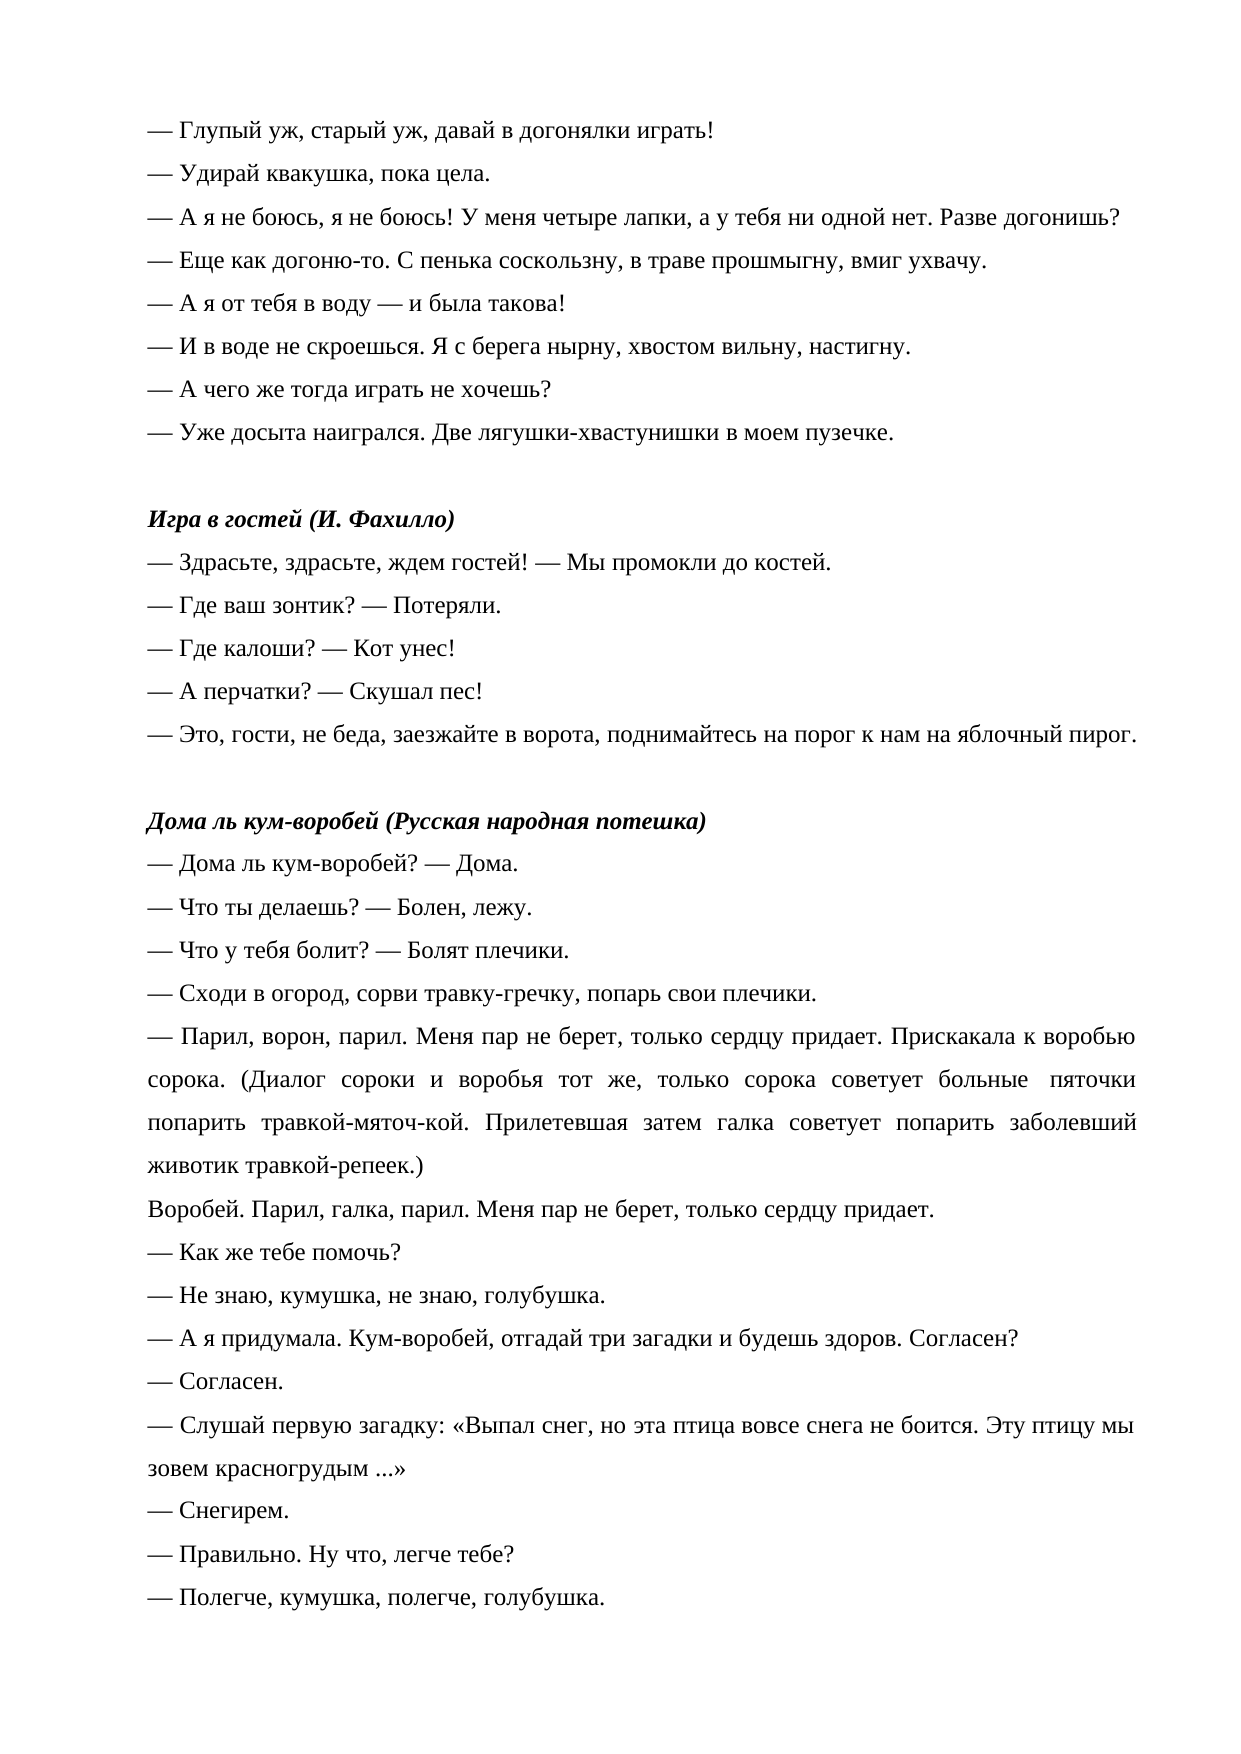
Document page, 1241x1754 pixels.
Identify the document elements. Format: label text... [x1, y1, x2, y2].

list Уже досыта наигрался. Две лягушки-хвастунишки в моем пузечке. [147, 417, 1223, 446]
list Где калоши? — Кот унес! [147, 633, 1223, 662]
list Глупый уж, старый уж, давай в догонялки играть! [147, 115, 1223, 144]
list Как же тебе помочь? [147, 1237, 1223, 1266]
list А я придумала. Кум-воробей, отгадай три загадки и будешь здоров. Согласен? [147, 1323, 1223, 1352]
list Парил, ворон, парил. Меня пар не берет, только сердцу придает. Прискакала к воробью сорока. (Диалог сороки и воробья тот же, только сорока советует больные пяточки попарить травкой-мяточ-кой. Прилетевшая затем галка советует попарить заболевший животик травкой-репеек.) [147, 1021, 1137, 1179]
list Полегче, кумушка, полегче, голубушка. [147, 1582, 1223, 1611]
subtitle Дома ль кум-воробей (Русская народная потешка) [147, 806, 1223, 835]
list Что ты делаешь? — Болен, лежу. [147, 892, 1223, 921]
list И в воде не скроешься. Я с берега нырну, хвостом вильну, настигну. [147, 331, 1223, 359]
list А чего же тогда играть не хочешь? [147, 374, 1223, 403]
list Слушай первую загадку: «Выпал снег, но эта птица вовсе снега не боится. Эту птицу мы зовем красногрудым ...» [147, 1410, 1136, 1482]
list А перчатки? — Скушал пес! [147, 676, 1223, 705]
list Снегирем. [147, 1496, 1223, 1524]
list Дома ль кум-воробей? — Дома. [147, 848, 1223, 877]
list Что у тебя болит? — Болят плечики. [147, 935, 1223, 964]
list Где ваш зонтик? — Потеряли. [147, 590, 1223, 619]
subtitle Игра в гостей (И. Фахилло) [147, 504, 1223, 533]
list Согласен. [147, 1366, 1223, 1395]
list А я от тебя в воду — и была такова! [147, 288, 1223, 317]
list Не знаю, кумушка, не знаю, голубушка. [147, 1280, 1223, 1309]
list Удирай квакушка, пока цела. [147, 158, 1223, 187]
list Еще как догоню-то. С пенька соскользну, в траве прошмыгну, вмиг ухвачу. [147, 245, 1223, 273]
list Здрасьте, здрасьте, ждем гостей! — Мы промокли до костей. [147, 547, 1223, 576]
text Воробей. Парил, галка, парил. Меня пар не берет, только сердцу придает. [147, 1194, 1223, 1222]
list Это, гости, не беда, заезжайте в ворота, поднимайтесь на порог к нам на яблочный пирог. [147, 719, 1223, 748]
list Сходи в огород, сорви травку-гречку, попарь свои плечики. [147, 978, 1223, 1007]
list А я не боюсь, я не боюсь! У меня четыре лапки, а у тебя ни одной нет. Разве догонишь? [147, 202, 1223, 231]
list Правильно. Ну что, легче тебе? [147, 1539, 1223, 1567]
